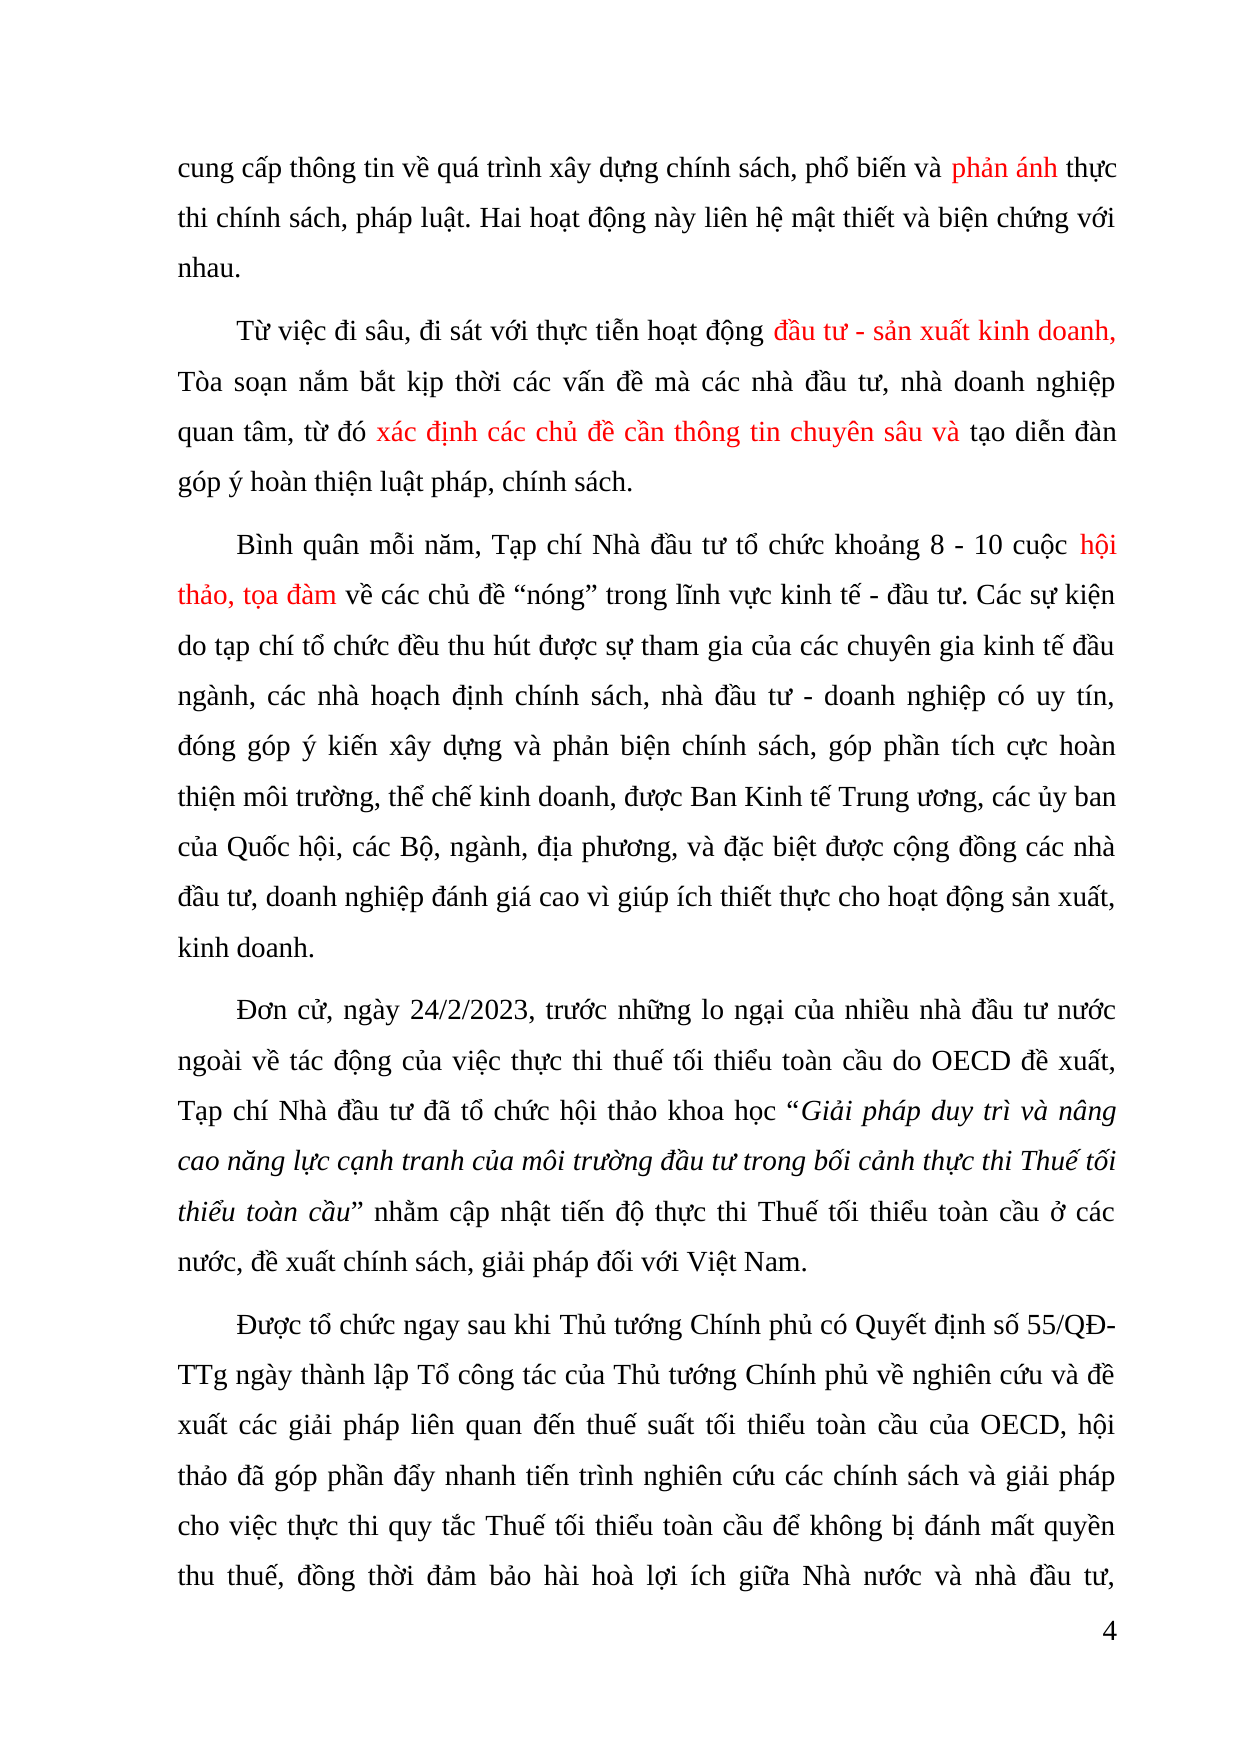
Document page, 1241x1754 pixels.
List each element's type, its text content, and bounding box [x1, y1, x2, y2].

text Đơn cử, ngày 24/2/2023, trước những lo ngại của nhiều nhà đầu tư nước ngoài về tác động của việc thực thi thuế tối thiểu toàn cầu do OECD đề xuất, Tạp chí Nhà đầu tư đã tổ chức hội thảo khoa học “Giải pháp duy trì và nâng cao năng lực cạnh tranh của môi trường đầu tư trong bối cảnh thực thi Thuế tối thiểu toàn cầu” nhằm cập nhật tiến độ thực thi Thuế tối thiểu toàn cầu ở các nước, đề xuất chính sách, giải pháp đối với Việt Nam. [177, 992, 1117, 1278]
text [177, 150, 1117, 284]
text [177, 1307, 1117, 1592]
text Từ việc đi sâu, đi sát với thực tiễn hoạt động đầu tư - sản xuất kinh doanh, Tòa soạn nắm bắt kịp thời các vấn đề mà các nhà đầu tư, nhà doanh nghiệp quan tâm, từ đó xác định các chủ đề cần thông tin chuyên sâu và tạo diễn đàn góp ý hoàn thiện luật pháp, chính sách. [177, 313, 1117, 498]
text Bình quân mỗi năm, Tạp chí Nhà đầu tư tổ chức khoảng 8 - 10 cuộc hội thảo, tọa đàm về các chủ đề “nóng” trong lĩnh vực kinh tế - đầu tư. Các sự kiện do tạp chí tổ chức đều thu hút được sự tham gia của các chuyên gia kinh tế đầu ngành, các nhà hoạch định chính sách, nhà đầu tư - doanh nghiệp có uy tín, đóng góp ý kiến xây dựng và phản biện chính sách, góp phần tích cực hoàn thiện môi trường, thể chế kinh doanh, được Ban Kinh tế Trung ương, các ủy ban của Quốc hội, các Bộ, ngành, địa phương, và đặc biệt được cộng đồng các nhà đầu tư, doanh nghiệp đánh giá cao vì giúp ích thiết thực cho hoạt động sản xuất, kinh doanh. [177, 527, 1117, 963]
